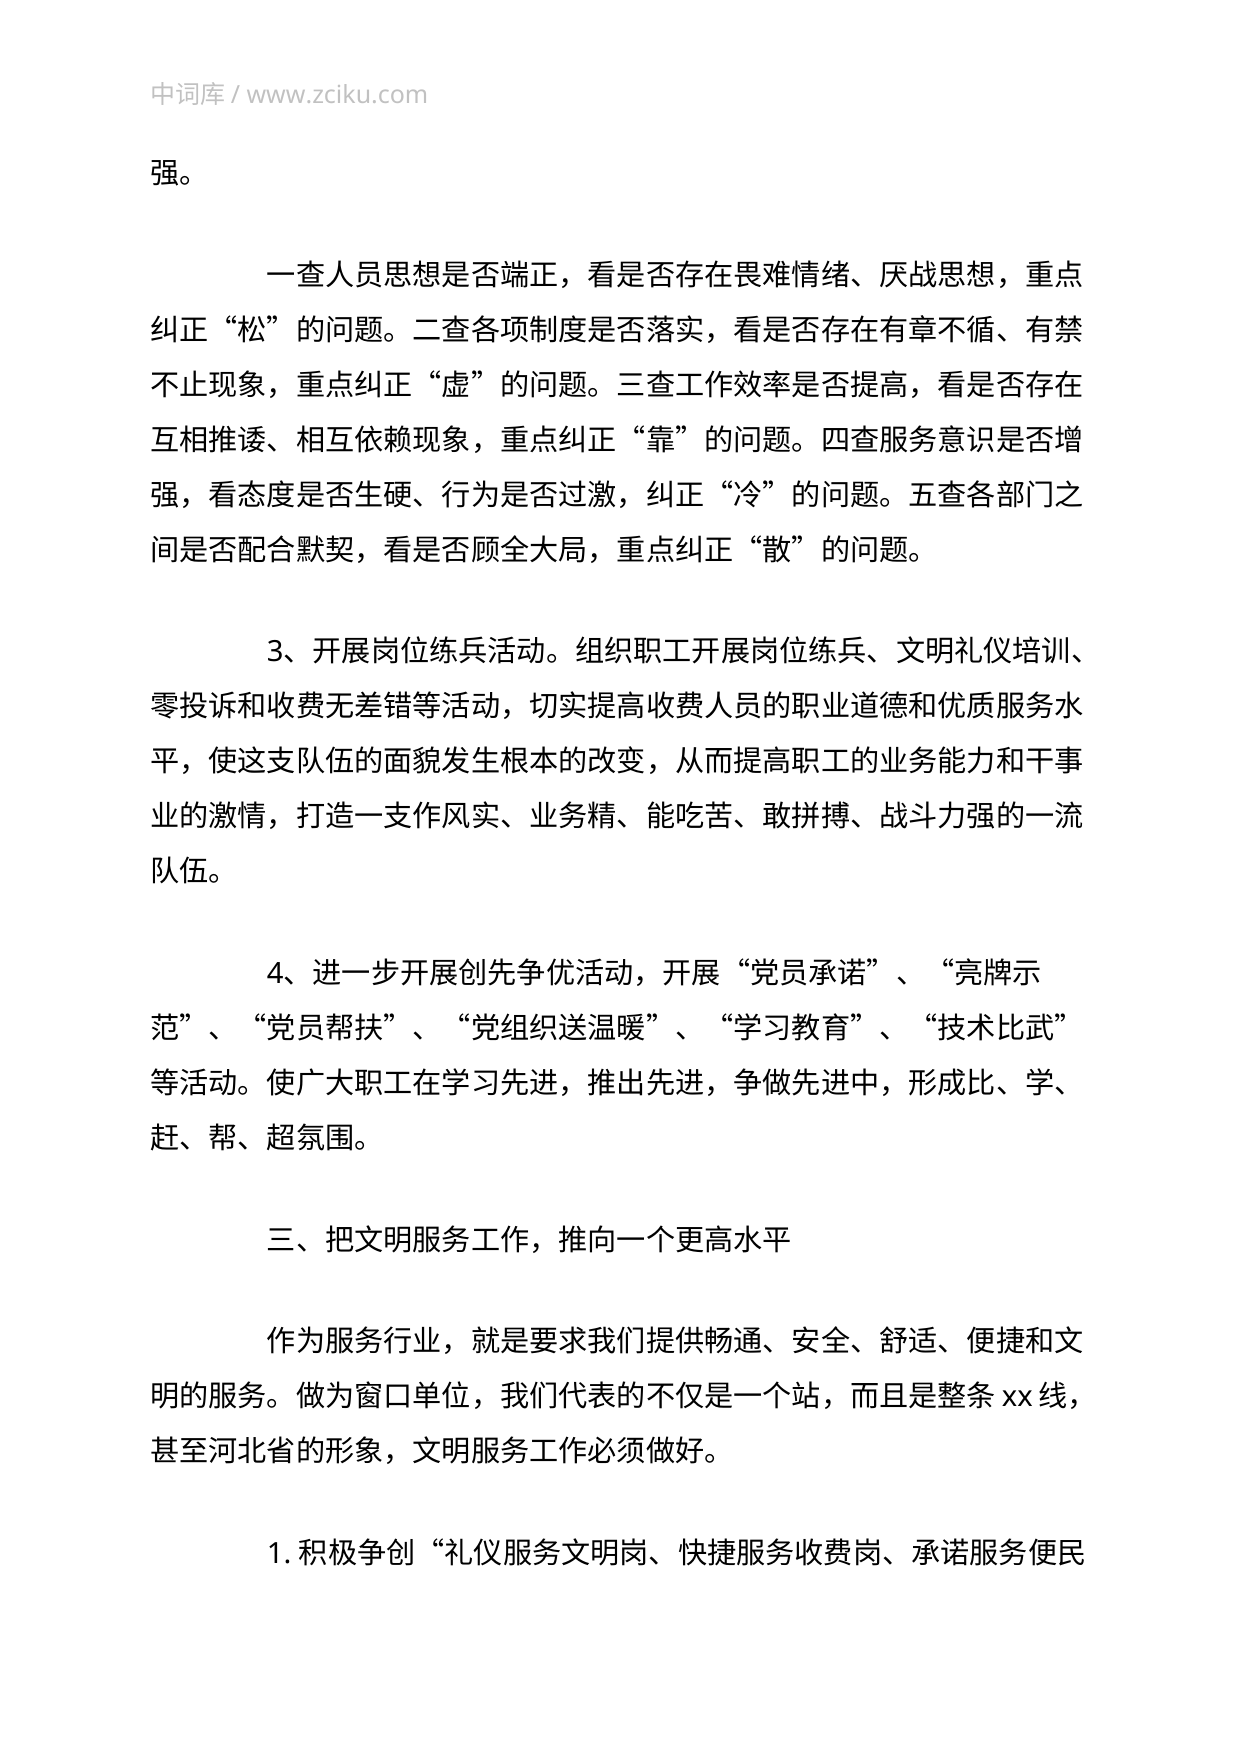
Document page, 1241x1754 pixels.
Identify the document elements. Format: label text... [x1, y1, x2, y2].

text 三、把文明服务工作，推向一个更高水平 [150, 1216, 1090, 1258]
text 一查人员思想是否端正，看是否存在畏难情绪、厌战思想，重点纠正“松”的问题。二查各项制度是否落实，看是否存在有章不循、有禁不止现象，重点纠正“虚”的问题。三查工作效率是否提高，看是否存在互相推诿、相互依赖现象，重点纠正“靠”的问题。四查服务意识是否增强，看态度是否生硬、行为是否过激，纠正“冷”的问题。五查各部门之间是否配合默契，看是否顾全大局，重点纠正“散”的问题。 [150, 252, 1090, 568]
text 3、开展岗位练兵活动。组织职工开展岗位练兵、文明礼仪培训、零投诉和收费无差错等活动，切实提高收费人员的职业道德和优质服务水平，使这支队伍的面貌发生根本的改变，从而提高职工的业务能力和干事业的激情，打造一支作风实、业务精、能吃苦、敢拼搏、战斗力强的一流队伍。 [150, 628, 1090, 890]
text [150, 150, 1090, 192]
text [150, 1529, 1090, 1572]
text 4、进一步开展创先争优活动，开展“党员承诺”、“亮牌示范”、“党员帮扶”、“党组织送温暖”、“学习教育”、“技术比武”等活动。使广大职工在学习先进，推出先进，争做先进中，形成比、学、赶、帮、超氛围。 [150, 949, 1090, 1157]
text 作为服务行业，就是要求我们提供畅通、安全、舒适、便捷和文明的服务。做为窗口单位，我们代表的不仅是一个站，而且是整条xx线，甚至河北省的形象，文明服务工作必须做好。 [150, 1318, 1090, 1470]
